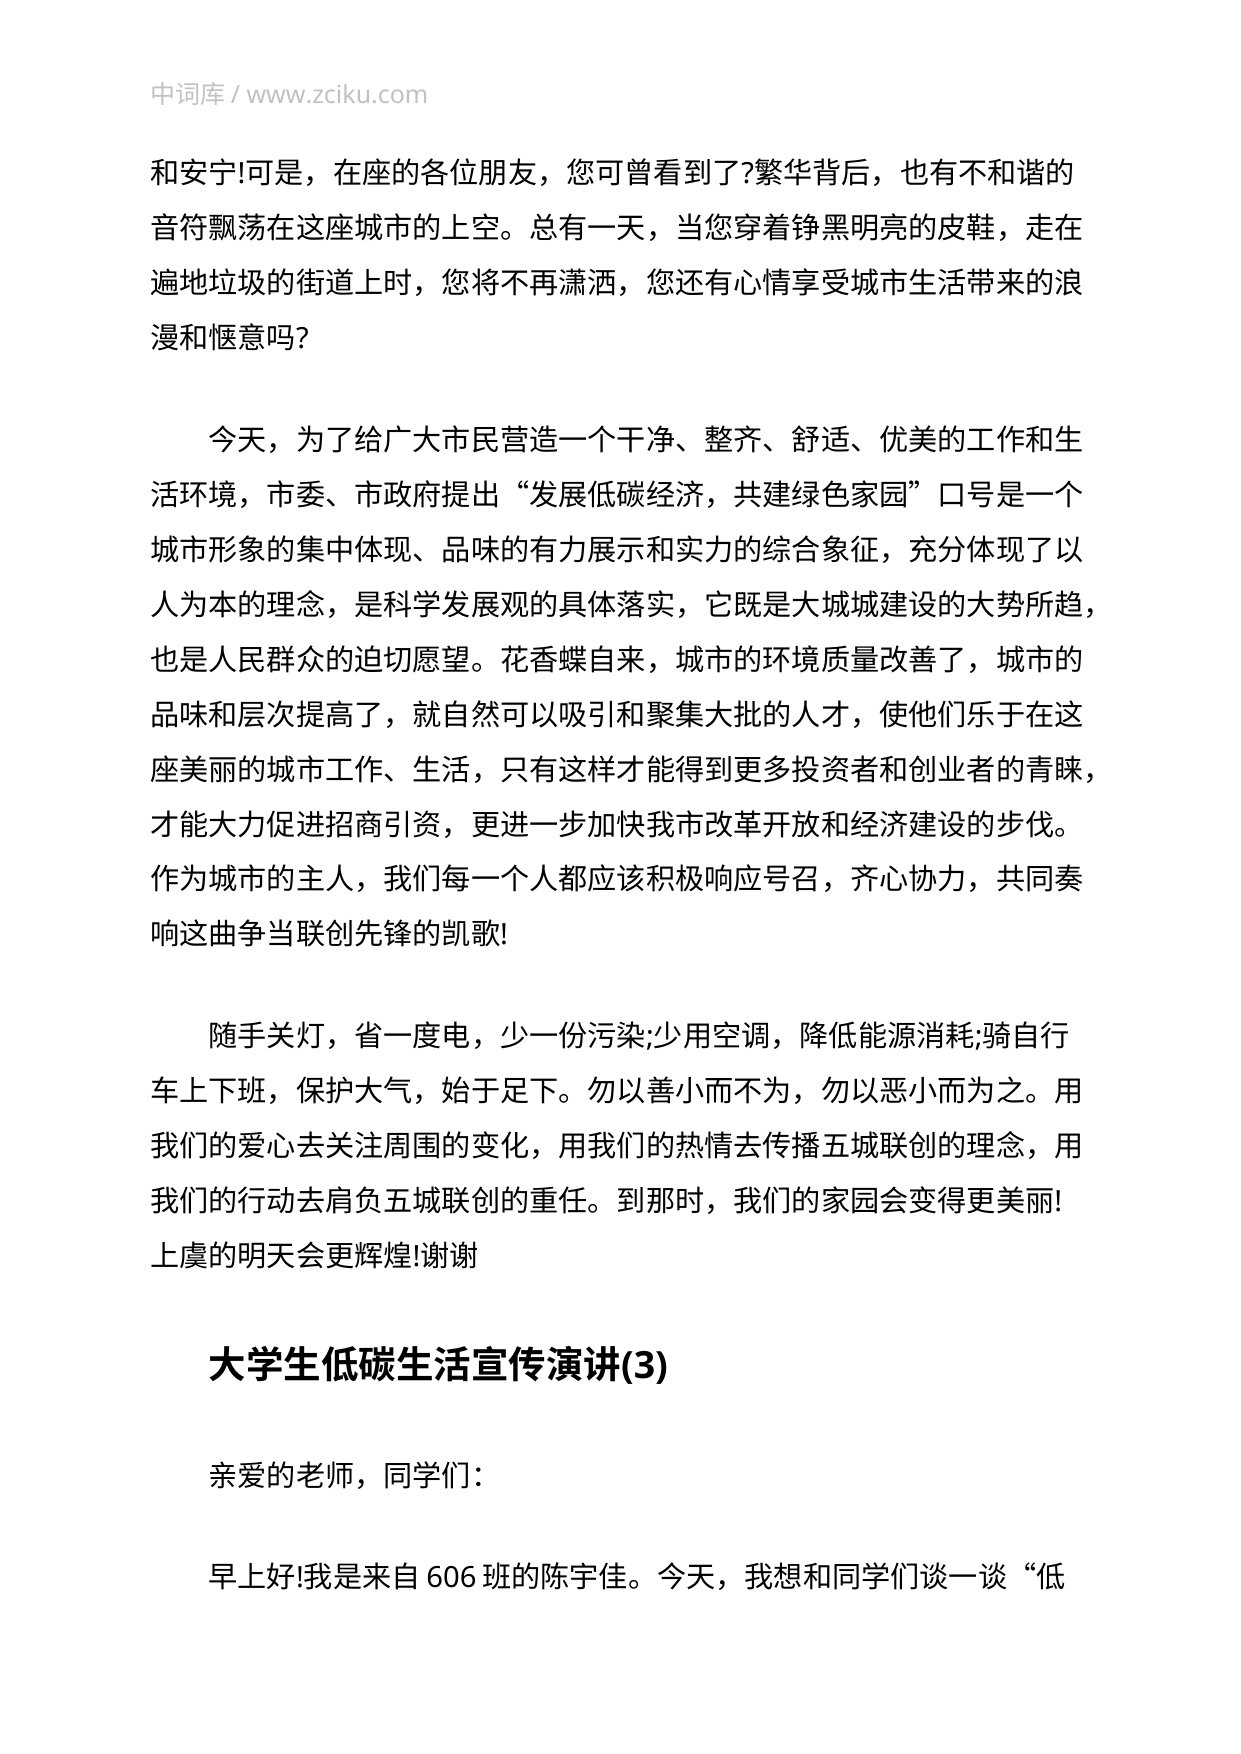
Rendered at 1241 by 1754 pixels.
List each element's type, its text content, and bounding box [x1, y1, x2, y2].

text 大学生低碳生活宣传演讲(3) [150, 1334, 1090, 1389]
text 今天，为了给广大市民营造一个干净、整齐、舒适、优美的工作和生活环境，市委、市政府提出“发展低碳经济，共建绿色家园”口号是一个城市形象的集中体现、品味的有力展示和实力的综合象征，充分体现了以人为本的理念，是科学发展观的具体落实，它既是大城城建设的大势所趋，也是人民群众的迫切愿望。花香蝶自来，城市的环境质量改善了，城市的品味和层次提高了，就自然可以吸引和聚集大批的人才，使他们乐于在这座美丽的城市工作、生活，只有这样才能得到更多投资者和创业者的青睐，才能大力促进招商引资，更进一步加快我市改革开放和经济建设的步伐。作为城市的主人，我们每一个人都应该积极响应号召，齐心协力，共同奏响这曲争当联创先锋的凯歌! [150, 417, 1090, 953]
text 亲爱的老师，同学们： [150, 1452, 1090, 1494]
text 随手关灯，省一度电，少一份污染;少用空调，降低能源消耗;骑自行车上下班，保护大气，始于足下。勿以善小而不为，勿以恶小而为之。用我们的爱心去关注周围的变化，用我们的热情去传播五城联创的理念，用我们的行动去肩负五城联创的重任。到那时，我们的家园会变得更美丽!上虞的明天会更辉煌!谢谢 [150, 1013, 1090, 1275]
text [150, 1554, 1090, 1596]
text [150, 150, 1090, 357]
